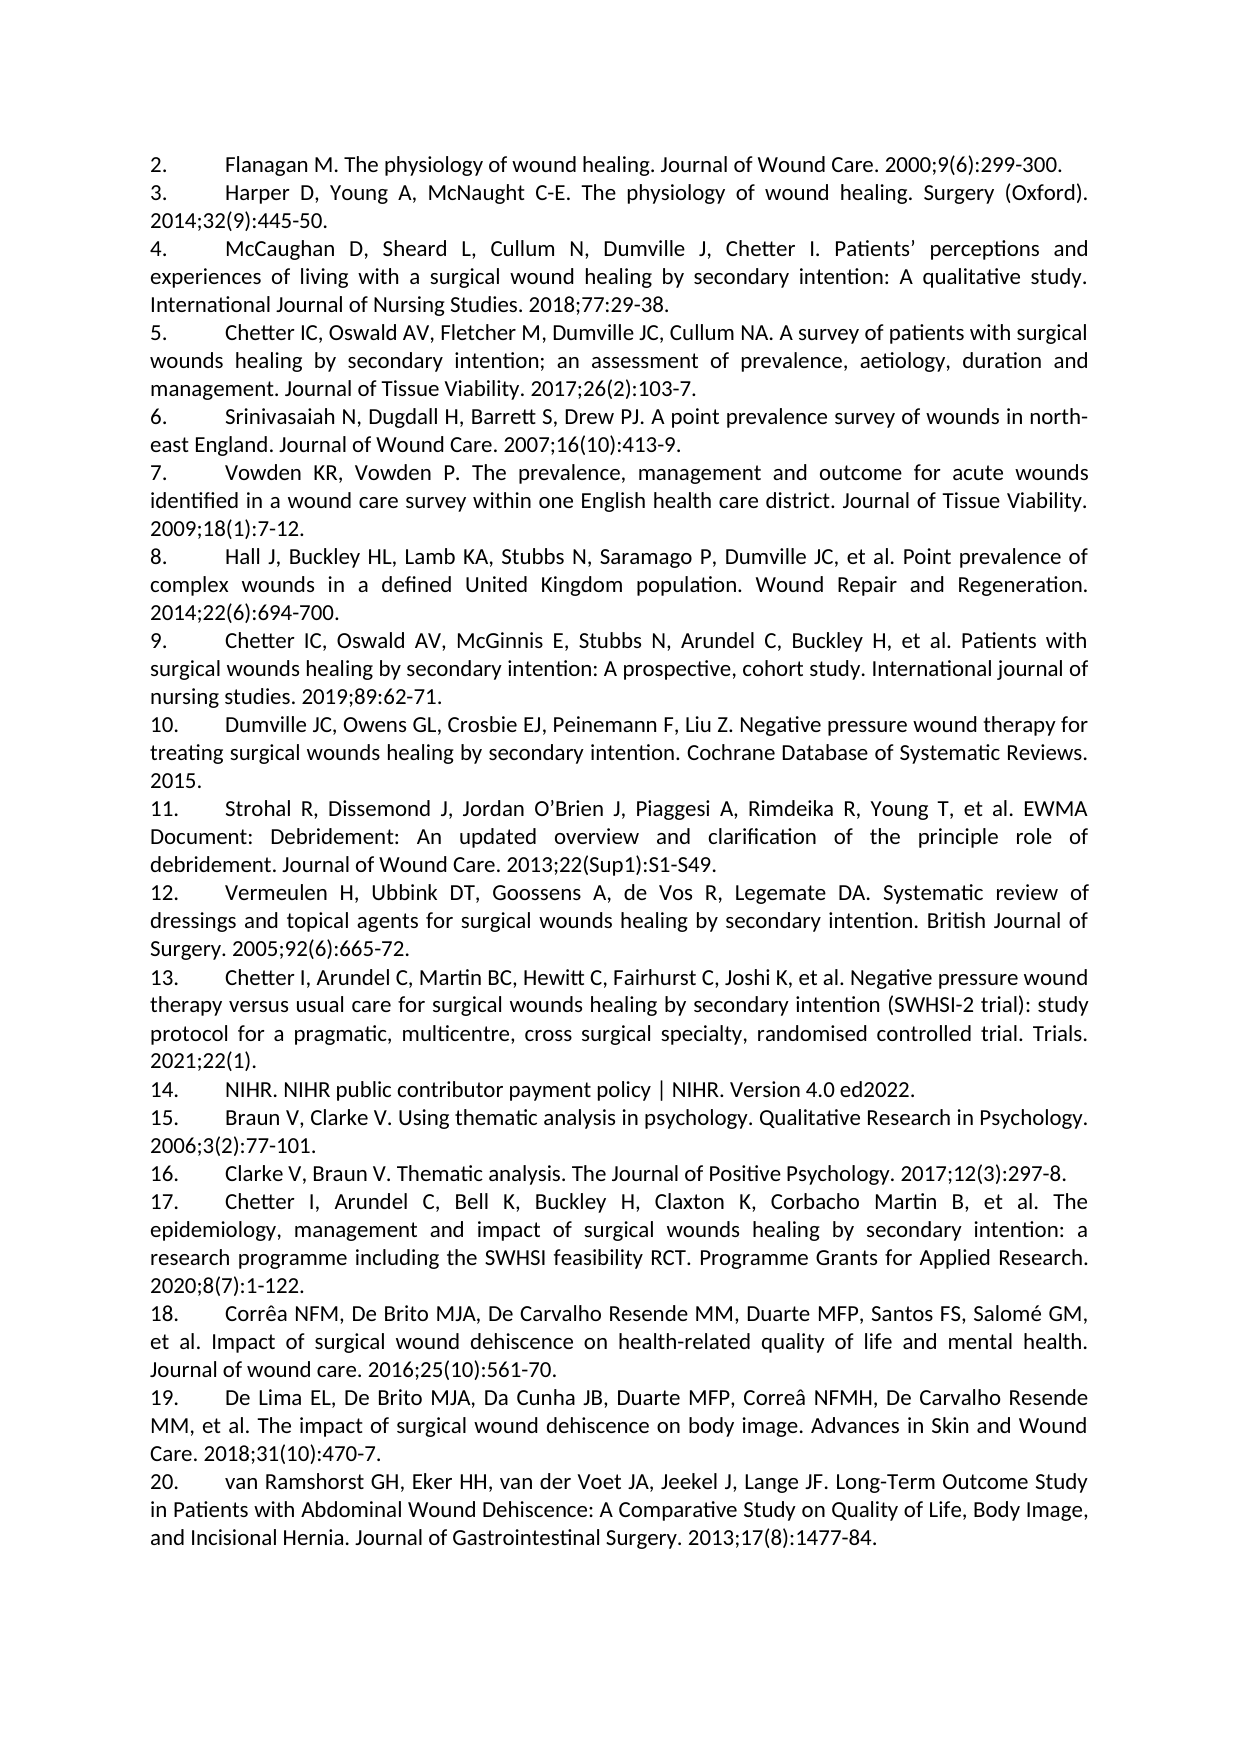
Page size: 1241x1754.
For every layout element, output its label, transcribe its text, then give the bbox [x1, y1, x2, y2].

text 19. De Lima EL, De Brito MJA, Da Cunha JB, Duarte MFP, Correâ NFMH, De Carvalho Resende MM, et al. The impact of surgical wound dehiscence on body image. Advances in Skin and Wound Care. 2018;31(10):470-7. [150, 1383, 1090, 1467]
text 11. Strohal R, Dissemond J, Jordan O’Brien J, Piaggesi A, Rimdeika R, Young T, et al. EWMA Document: Debridement: An updated overview and clarification of the principle role of debridement. Journal of Wound Care. 2013;22(Sup1):S1-S49. [150, 794, 1090, 878]
text 17. Chetter I, Arundel C, Bell K, Buckley H, Claxton K, Corbacho Martin B, et al. The epidemiology, management and impact of surgical wounds healing by secondary intention: a research programme including the SWHSI feasibility RCT. Programme Grants for Applied Research. 2020;8(7):1-122. [150, 1187, 1090, 1299]
text 4. McCaughan D, Sheard L, Cullum N, Dumville J, Chetter I. Patients’ perceptions and experiences of living with a surgical wound healing by secondary intention: A qualitative study. International Journal of Nursing Studies. 2018;77:29-38. [150, 234, 1090, 318]
text 20. van Ramshorst GH, Eker HH, van der Voet JA, Jeekel J, Lange JF. Long-Term Outcome Study in Patients with Abdominal Wound Dehiscence: A Comparative Study on Quality of Life, Body Image, and Incisional Hernia. Journal of Gastrointestinal Surgery. 2013;17(8):1477-84. [150, 1467, 1090, 1551]
text 8. Hall J, Buckley HL, Lamb KA, Stubbs N, Saramago P, Dumville JC, et al. Point prevalence of complex wounds in a defined United Kingdom population. Wound Repair and Regeneration. 2014;22(6):694-700. [150, 542, 1090, 626]
text 13. Chetter I, Arundel C, Martin BC, Hewitt C, Fairhurst C, Joshi K, et al. Negative pressure wound therapy versus usual care for surgical wounds healing by secondary intention (SWHSI-2 trial): study protocol for a pragmatic, multicentre, cross surgical specialty, randomised controlled trial. Trials. 2021;22(1). [150, 963, 1090, 1075]
text 2. Flanagan M. The physiology of wound healing. Journal of Wound Care. 2000;9(6):299-300. [150, 150, 1090, 178]
text 10. Dumville JC, Owens GL, Crosbie EJ, Peinemann F, Liu Z. Negative pressure wound therapy for treating surgical wounds healing by secondary intention. Cochrane Database of Systematic Reviews. 2015. [150, 710, 1090, 794]
text 7. Vowden KR, Vowden P. The prevalence, management and outcome for acute wounds identified in a wound care survey within one English health care district. Journal of Tissue Viability. 2009;18(1):7-12. [150, 458, 1090, 542]
text 18. Corrêa NFM, De Brito MJA, De Carvalho Resende MM, Duarte MFP, Santos FS, Salomé GM, et al. Impact of surgical wound dehiscence on health-related quality of life and mental health. Journal of wound care. 2016;25(10):561-70. [150, 1299, 1090, 1383]
text 12. Vermeulen H, Ubbink DT, Goossens A, de Vos R, Legemate DA. Systematic review of dressings and topical agents for surgical wounds healing by secondary intention. British Journal of Surgery. 2005;92(6):665-72. [150, 878, 1090, 963]
text 3. Harper D, Young A, McNaught C-E. The physiology of wound healing. Surgery (Oxford). 2014;32(9):445-50. [150, 178, 1090, 234]
text 6. Srinivasaiah N, Dugdall H, Barrett S, Drew PJ. A point prevalence survey of wounds in north-east England. Journal of Wound Care. 2007;16(10):413-9. [150, 402, 1090, 458]
text 16. Clarke V, Braun V. Thematic analysis. The Journal of Positive Psychology. 2017;12(3):297-8. [150, 1159, 1090, 1187]
text 9. Chetter IC, Oswald AV, McGinnis E, Stubbs N, Arundel C, Buckley H, et al. Patients with surgical wounds healing by secondary intention: A prospective, cohort study. International journal of nursing studies. 2019;89:62-71. [150, 626, 1090, 710]
text 5. Chetter IC, Oswald AV, Fletcher M, Dumville JC, Cullum NA. A survey of patients with surgical wounds healing by secondary intention; an assessment of prevalence, aetiology, duration and management. Journal of Tissue Viability. 2017;26(2):103-7. [150, 318, 1090, 402]
text 14. NIHR. NIHR public contributor payment policy | NIHR. Version 4.0 ed2022. [150, 1075, 1090, 1103]
text 15. Braun V, Clarke V. Using thematic analysis in psychology. Qualitative Research in Psychology. 2006;3(2):77-101. [150, 1103, 1090, 1159]
